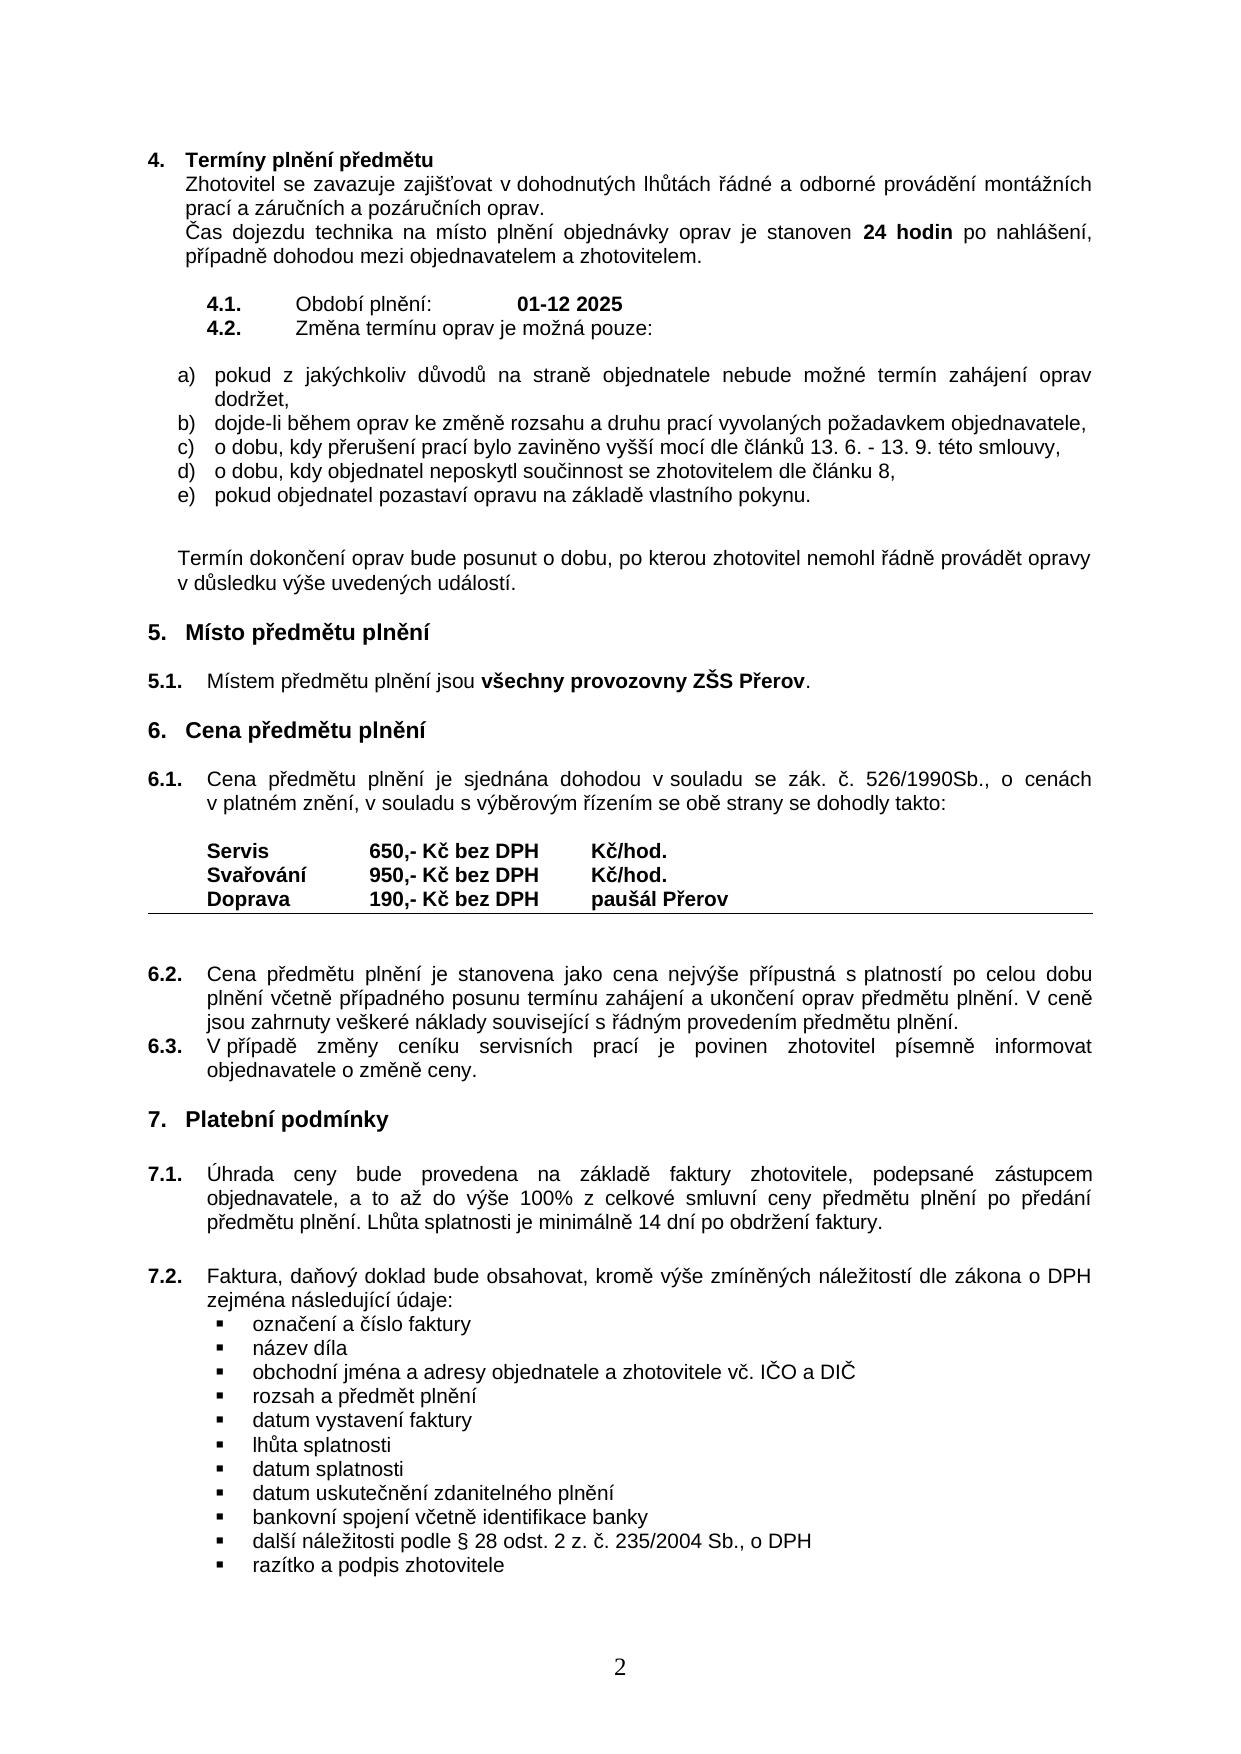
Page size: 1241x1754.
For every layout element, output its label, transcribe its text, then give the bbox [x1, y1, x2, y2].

list další náležitosti podle § 28 odst. 2 z. č. 235/2004 Sb., o DPH [215, 1529, 1093, 1553]
list razítko a podpis zhotovitele [215, 1553, 1093, 1577]
list Platební podmínky [148, 1106, 1093, 1132]
list označení a číslo faktury [215, 1312, 1093, 1336]
list lhůta splatnosti [215, 1432, 1093, 1456]
list Období plnění: 01-12 2025 [207, 291, 1093, 315]
text Čas dojezdu technika na místo plnění objednávky oprav je stanoven 24 hodin po nahlášení, případně dohodou mezi objednavatelem a zhotovitelem. [185, 219, 1093, 267]
list dojde-li během oprav ke změně rozsahu a druhu prací vyvolaných požadavkem objednavatele, [177, 411, 1093, 435]
list Cena předmětu plnění je stanovena jako cena nejvýše přípustná s platností po celou dobu plnění včetně případného posunu termínu zahájení a ukončení oprav předmětu plnění. V ceně jsou zahrnuty veškeré náklady související s řádným provedením předmětu plnění. [148, 962, 1093, 1034]
list Úhrada ceny bude provedena na základě faktury zhotovitele, podepsané zástupcem objednavatele, a to až do výše 100% z celkové smluvní ceny předmětu plnění po předání předmětu plnění. Lhůta splatnosti je minimálně 14 dní po obdržení faktury. [148, 1162, 1093, 1234]
list Termíny plnění předmětu [148, 148, 1093, 172]
list Místo předmětu plnění [148, 618, 1093, 645]
text Doprava 190,- Kč bez DPH paušál Přerov [148, 887, 1093, 913]
text Zhotovitel se zavazuje zajišťovat v dohodnutých lhůtách řádné a odborné provádění montážních prací a záručních a pozáručních oprav. [185, 172, 1093, 219]
text Svařování 950,- Kč bez DPH Kč/hod. [148, 863, 1093, 887]
list bankovní spojení včetně identifikace banky [215, 1504, 1093, 1529]
list o dobu, kdy přerušení prací bylo zaviněno vyšší mocí dle článků 13. 6. - 13. 9. této smlouvy, [177, 435, 1093, 459]
list pokud z jakýchkoliv důvodů na straně objednatele nebude možné termín zahájení oprav dodržet, [177, 363, 1093, 411]
list datum uskutečnění zdanitelného plnění [215, 1481, 1093, 1504]
list rozsah a předmět plnění [215, 1384, 1093, 1408]
list Místem předmětu plnění jsou všechny provozovny ZŠS Přerov. [148, 669, 1093, 693]
list o dobu, kdy objednatel neposkytl součinnost se zhotovitelem dle článku 8, [177, 459, 1093, 483]
list V případě změny ceníku servisních prací je povinen zhotovitel písemně informovat objednavatele o změně ceny. [148, 1034, 1093, 1082]
list pokud objednatel pozastaví opravu na základě vlastního pokynu. [177, 483, 1093, 507]
list datum vystavení faktury [215, 1408, 1093, 1432]
text Termín dokončení oprav bude posunut o dobu, po kterou zhotovitel nemohl řádně provádět opravy v důsledku výše uvedených událostí. [177, 544, 1093, 594]
text Servis 650,- Kč bez DPH Kč/hod. [148, 839, 1093, 863]
list Cena předmětu plnění je sjednána dohodou v souladu se zák. č. 526/1990Sb., o cenách v platném znění, v souladu s výběrovým řízením se obě strany se dohodly takto: [148, 767, 1093, 815]
list název díla [215, 1336, 1093, 1360]
list Změna termínu oprav je možná pouze: [207, 315, 1093, 339]
list datum splatnosti [215, 1456, 1093, 1481]
list obchodní jména a adresy objednatele a zhotovitele vč. IČO a DIČ [215, 1360, 1093, 1384]
list Cena předmětu plnění [148, 717, 1093, 743]
list Faktura, daňový doklad bude obsahovat, kromě výše zmíněných náležitostí dle zákona o DPH zejména následující údaje: [148, 1264, 1093, 1312]
